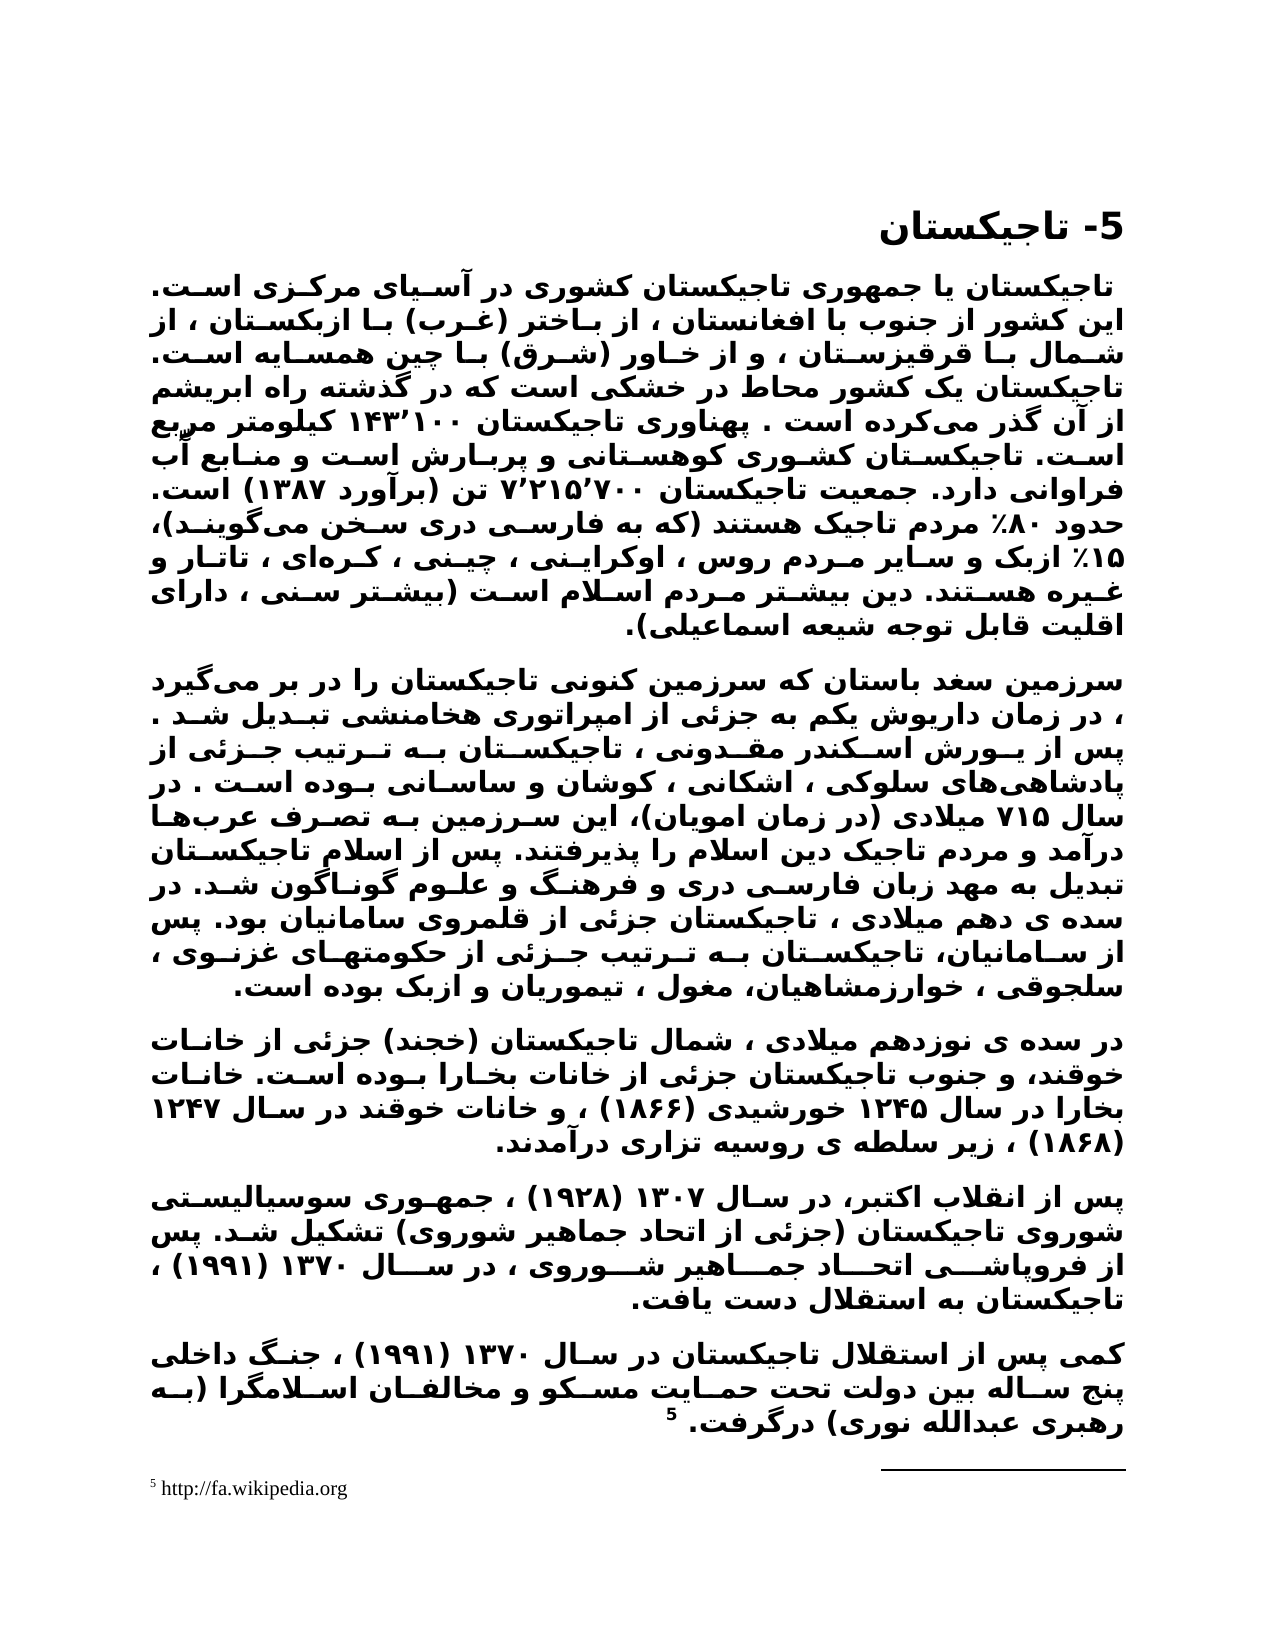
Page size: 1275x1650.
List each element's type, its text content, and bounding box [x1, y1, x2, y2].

text 5- تاجیکستان [150, 204, 1125, 248]
text سرزمین سغد باستان که سرزمین کنونی تاجیکستان را در بر می‌گیرد ، در زمان داریوش یکم به جزئی از امپراتوری هخامنشی تبدیل شد . پس از یورش اسکندر مقدونی ، تاجیکستان به ترتیب جزئی از پادشاهی‌های سلوکی ، اشکانی ، کوشان و ساسانی بوده است . در سال ۷۱۵ میلادی (در زمان امویان)، این سرزمین به تصرف عرب‌ها درآمد و مردم تاجیک دین اسلام را پذیرفتند. پس از اسلام تاجیکستان تبدیل به مهد زبان فارسی دری و فرهنگ و علوم گوناگون شد. در سده ی دهم میلادی ، تاجیکستان جزئی از قلمروی سامانیان بود. پس از سامانیان، تاجیکستان به ترتیب جزئی از حکومتهای غزنوی ، سلجوقی ، خوارزمشاهیان، مغول ، تیموریان و ازبک بوده است. [150, 663, 1125, 1003]
text در سده ی نوزدهم میلادی ، شمال تاجیکستان (خجند) جزئی از خانات خوقند، و جنوب تاجیکستان جزئی از خانات بخارا بوده است. خانات بخارا در سال ۱۲۴۵ خورشیدی (۱۸۶۶) ، و خانات خوقند در سال ۱۲۴۷ (۱۸۶۸) ، زیر سلطه ی روسیه تزاری درآمدند. [150, 1024, 1125, 1159]
text تاجیکستان یا جمهوری تاجیکستان کشوری در آسیای مرکزی است. این کشور از جنوب با افغانستان ، از باختر (غرب) با ازبکستان ، از شمال با قرقیزستان ، و از خاور (شرق) با چین همسایه است. تاجیکستان یک کشور محاط در خشکی است که در گذشته راه ابریشم از آن گذر می‌کرده است . پهناوری تاجیکستان ۱۴۳٬۱۰۰ کیلومتر مربع است. تاجیکستان کشوری کوهستانی و پربارش است و منابع آّب فراوانی دارد. جمعیت تاجیکستان ۷٬۲۱۵٬۷۰۰ تن (برآورد ۱۳۸۷) است. حدود ۸۰٪ مردم تاجیک هستند (که به فارسی دری سخن می‌گویند)، ۱۵٪ ازبک و سایر مردم روس ، اوکراینی ، چینی ، کره‌ای ، تاتار و غیره هستند. دین بیشتر مردم اسلام است (بیشتر سنی ، دارای اقلیت قابل توجه شیعه اسماعیلی). [150, 269, 1125, 642]
text پس از انقلاب اکتبر، در سال ۱۳۰۷ (۱۹۲۸) ، جمهوری سوسیالیستی شوروی تاجیکستان (جزئی از اتحاد جماهیر شوروی) تشکیل شد. پس از فروپاشی اتحاد جماهیر شوروی ، در سال ۱۳۷۰ (۱۹۹۱) ، تاجیکستان به استقلال دست یافت. [150, 1180, 1125, 1316]
text کمی پس از استقلال تاجیکستان در سال ۱۳۷۰ (۱۹۹۱) ، جنگ داخلی پنج ساله بین دولت تحت حمایت مسکو و مخالفان اسلامگرا (به رهبری عبدالله نوری) درگرفت. [150, 1337, 1125, 1439]
